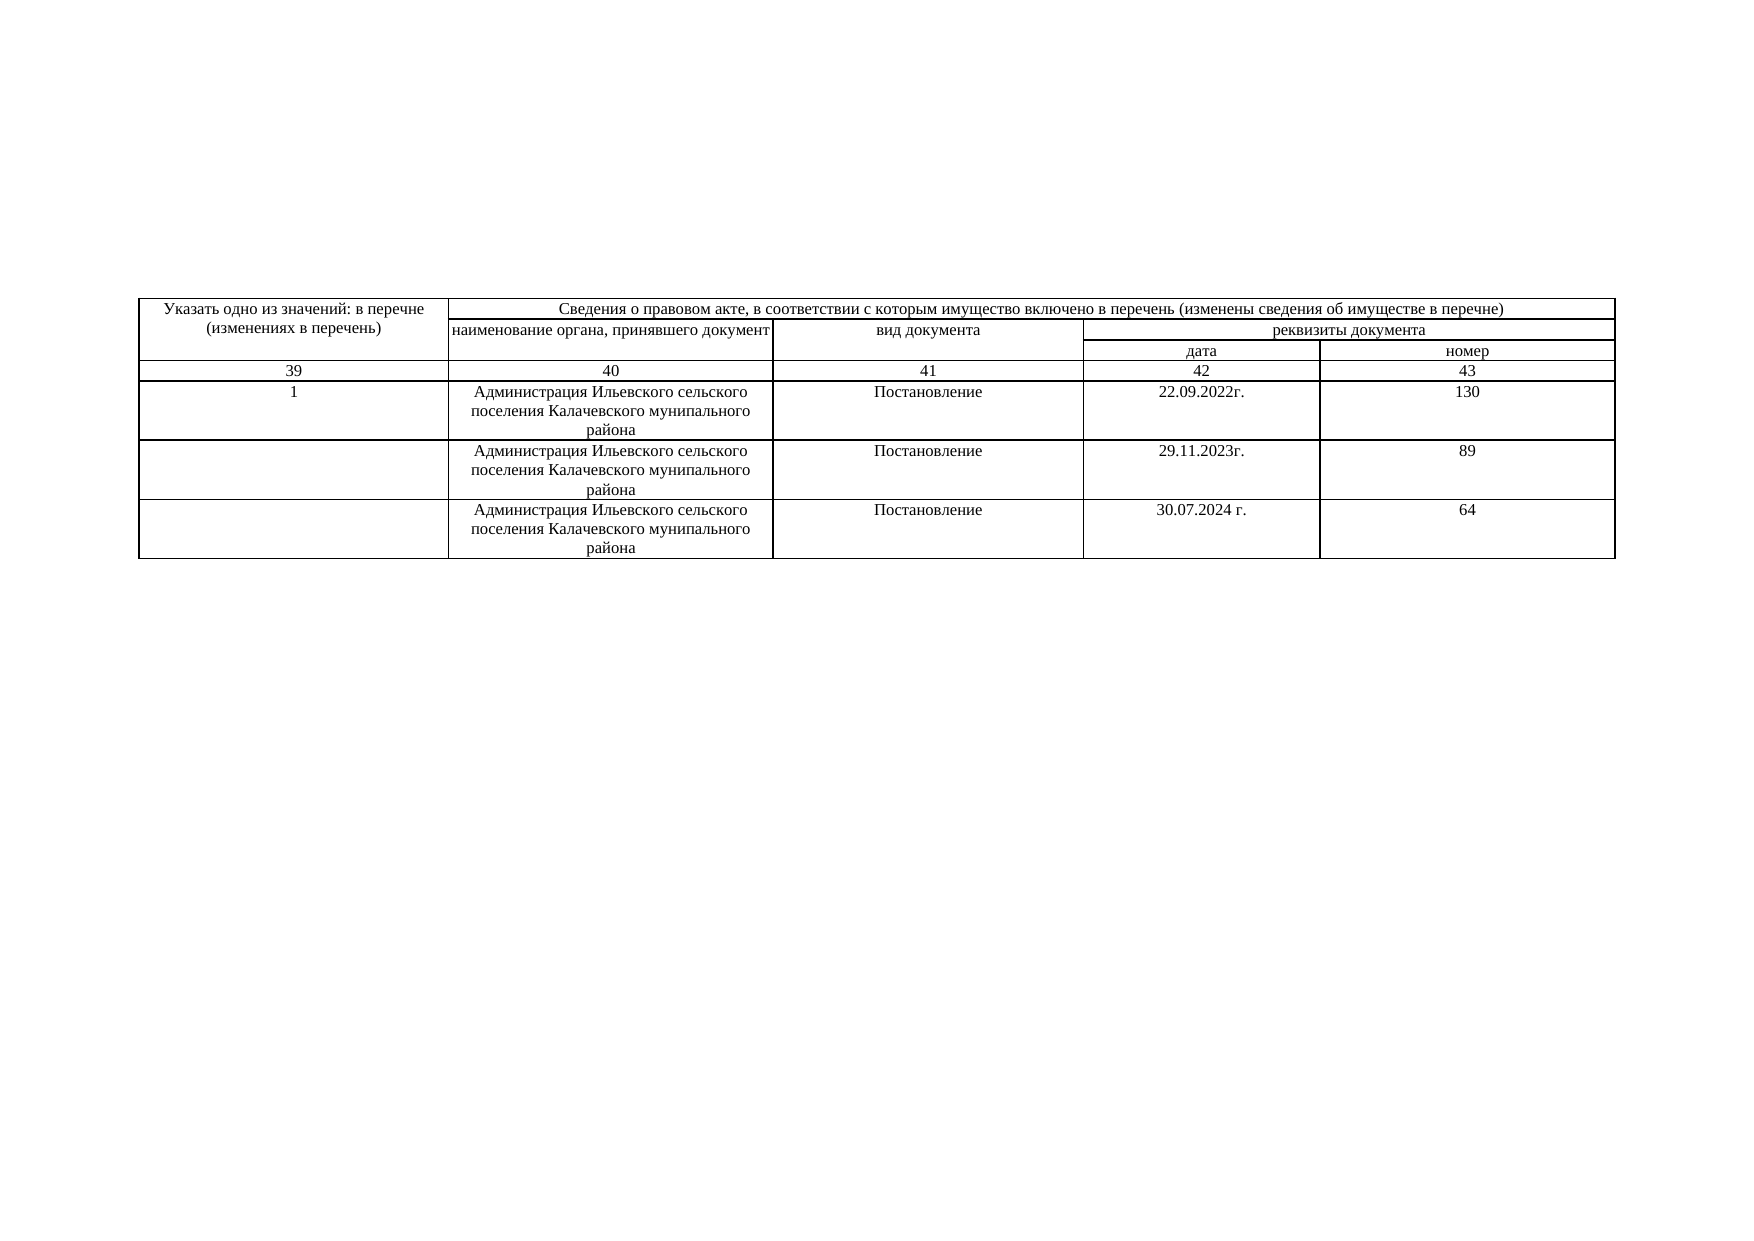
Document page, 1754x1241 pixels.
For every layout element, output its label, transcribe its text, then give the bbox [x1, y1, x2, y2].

table_cell 39 [140, 361, 448, 380]
table_cell наименование органа, принявшего документ [449, 320, 772, 359]
table_cell Администрация Ильевского сельского поселения Калачевского мунипального района [449, 500, 772, 557]
table_cell 30.07.2024 г. [1084, 500, 1319, 557]
table_cell 89 [1321, 441, 1614, 498]
table_header Указать одно из значений: в перечне (изменениях в перечень) [140, 299, 448, 359]
table_cell Постановление [774, 382, 1083, 439]
table_header Сведения о правовом акте, в соответствии с которым имущество включено в перечень (изменены сведения об имуществе в перечне) [449, 299, 1614, 318]
table_cell [140, 441, 448, 498]
table_cell 130 [1321, 382, 1614, 439]
table_cell реквизиты документа [1084, 320, 1614, 339]
table_cell 29.11.2023г. [1084, 441, 1319, 498]
table_cell 40 [449, 361, 772, 380]
table_cell 42 [1084, 361, 1319, 380]
table_cell Администрация Ильевского сельского поселения Калачевского мунипального района [449, 382, 772, 439]
table_cell Администрация Ильевского сельского поселения Калачевского мунипального района [449, 441, 772, 498]
table_cell 22.09.2022г. [1084, 382, 1319, 439]
table_cell дата [1084, 341, 1319, 359]
table_cell Постановление [774, 500, 1083, 557]
table_cell Постановление [774, 441, 1083, 498]
table_cell 43 [1321, 361, 1614, 380]
table_cell 1 [140, 382, 448, 439]
table_cell 64 [1321, 500, 1614, 557]
table_cell [140, 500, 448, 557]
table_cell 41 [774, 361, 1083, 380]
table_cell номер [1321, 341, 1614, 359]
table_cell вид документа [774, 320, 1083, 359]
